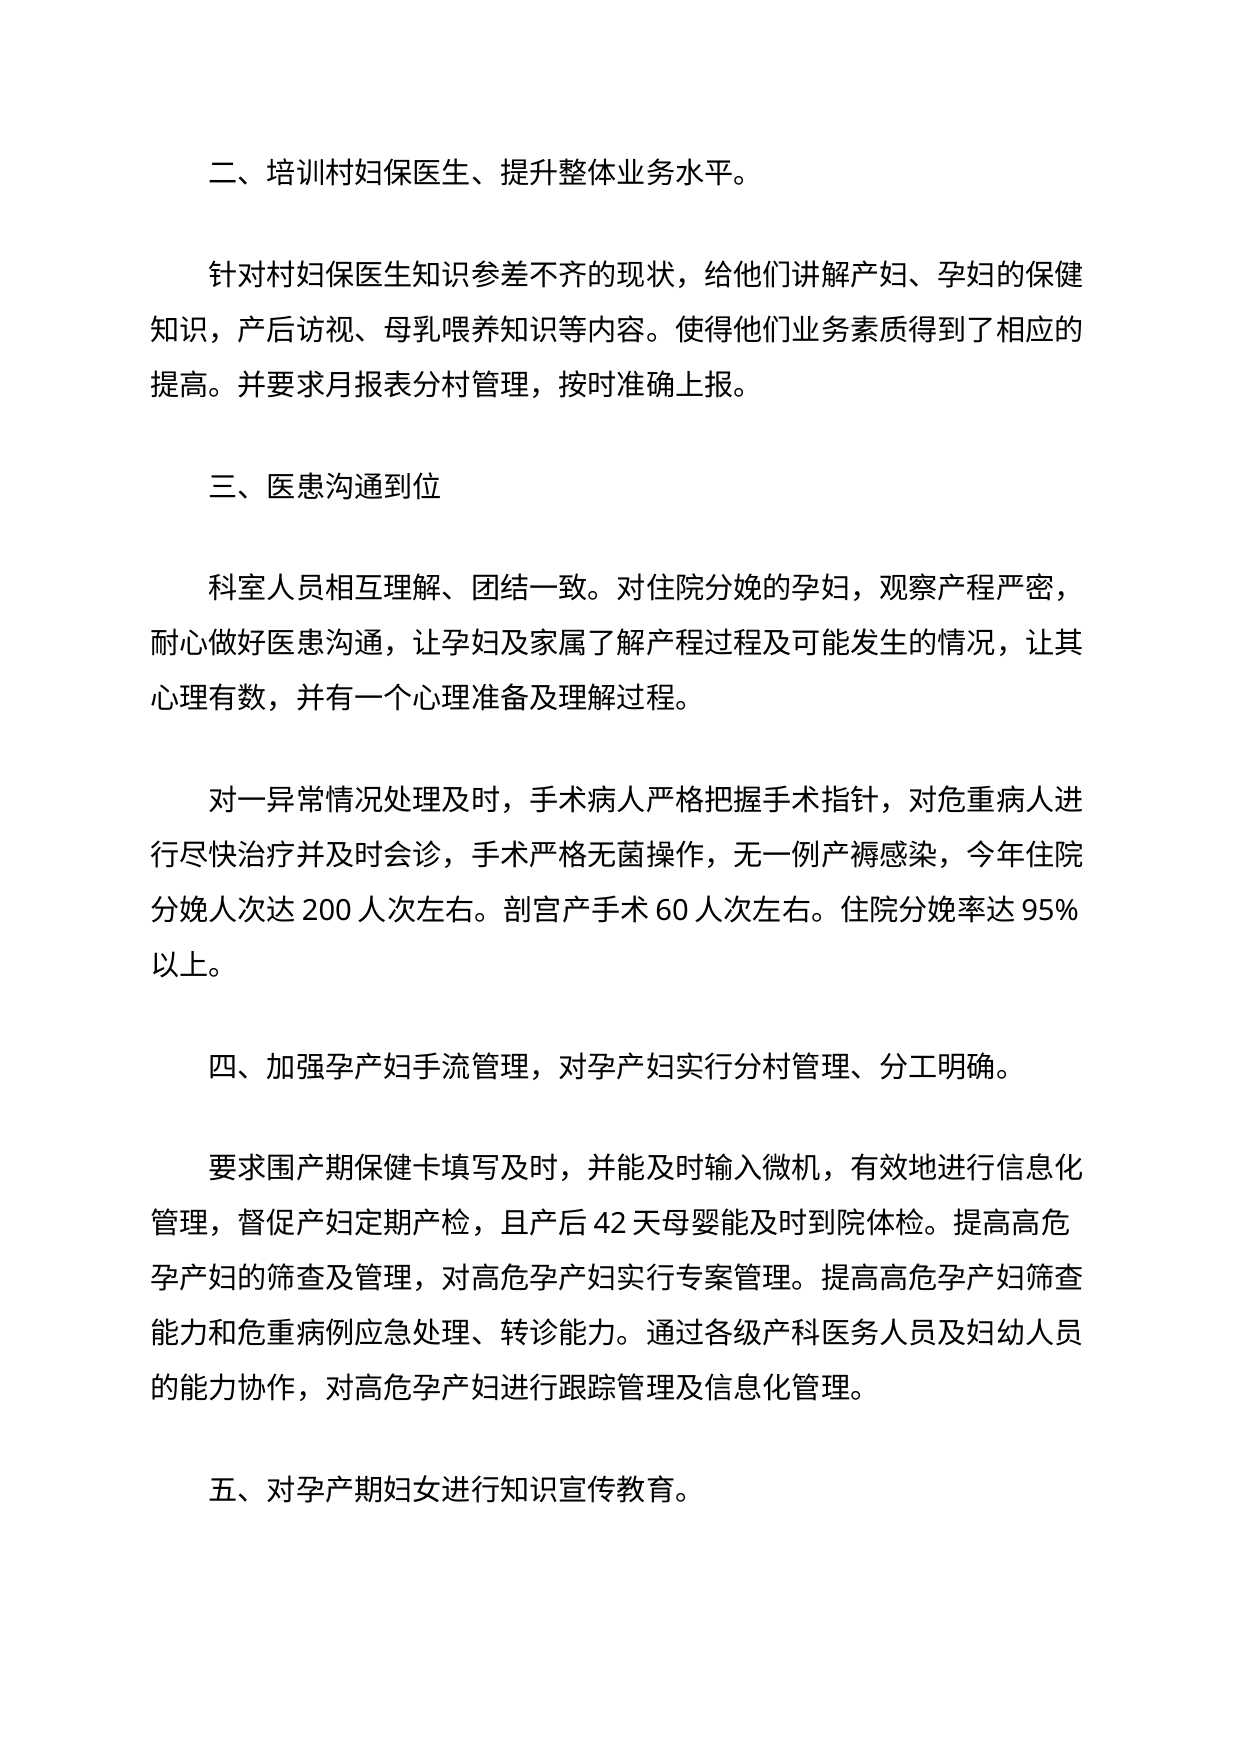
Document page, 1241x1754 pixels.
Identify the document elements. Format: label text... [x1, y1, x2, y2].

text 三、医患沟通到位 [150, 463, 1090, 506]
text 要求围产期保健卡填写及时，并能及时输入微机，有效地进行信息化管理，督促产妇定期产检，且产后42天母婴能及时到院体检。提高高危孕产妇的筛查及管理，对高危孕产妇实行专案管理。提高高危孕产妇筛查能力和危重病例应急处理、转诊能力。通过各级产科医务人员及妇幼人员的能力协作，对高危孕产妇进行跟踪管理及信息化管理。 [150, 1145, 1090, 1407]
text 五、对孕产期妇女进行知识宣传教育。 [150, 1466, 1090, 1509]
text 科室人员相互理解、团结一致。对住院分娩的孕妇，观察产程严密，耐心做好医患沟通，让孕妇及家属了解产程过程及可能发生的情况，让其心理有数，并有一个心理准备及理解过程。 [150, 565, 1090, 717]
text 二、培训村妇保医生、提升整体业务水平。 [150, 150, 1090, 192]
text 针对村妇保医生知识参差不齐的现状，给他们讲解产妇、孕妇的保健知识，产后访视、母乳喂养知识等内容。使得他们业务素质得到了相应的提高。并要求月报表分村管理，按时准确上报。 [150, 252, 1090, 404]
text 对一异常情况处理及时，手术病人严格把握手术指针，对危重病人进行尽快治疗并及时会诊，手术严格无菌操作，无一例产褥感染，今年住院分娩人次达200人次左右。剖宫产手术60人次左右。住院分娩率达95%以上。 [150, 777, 1090, 984]
text 四、加强孕产妇手流管理，对孕产妇实行分村管理、分工明确。 [150, 1043, 1090, 1086]
